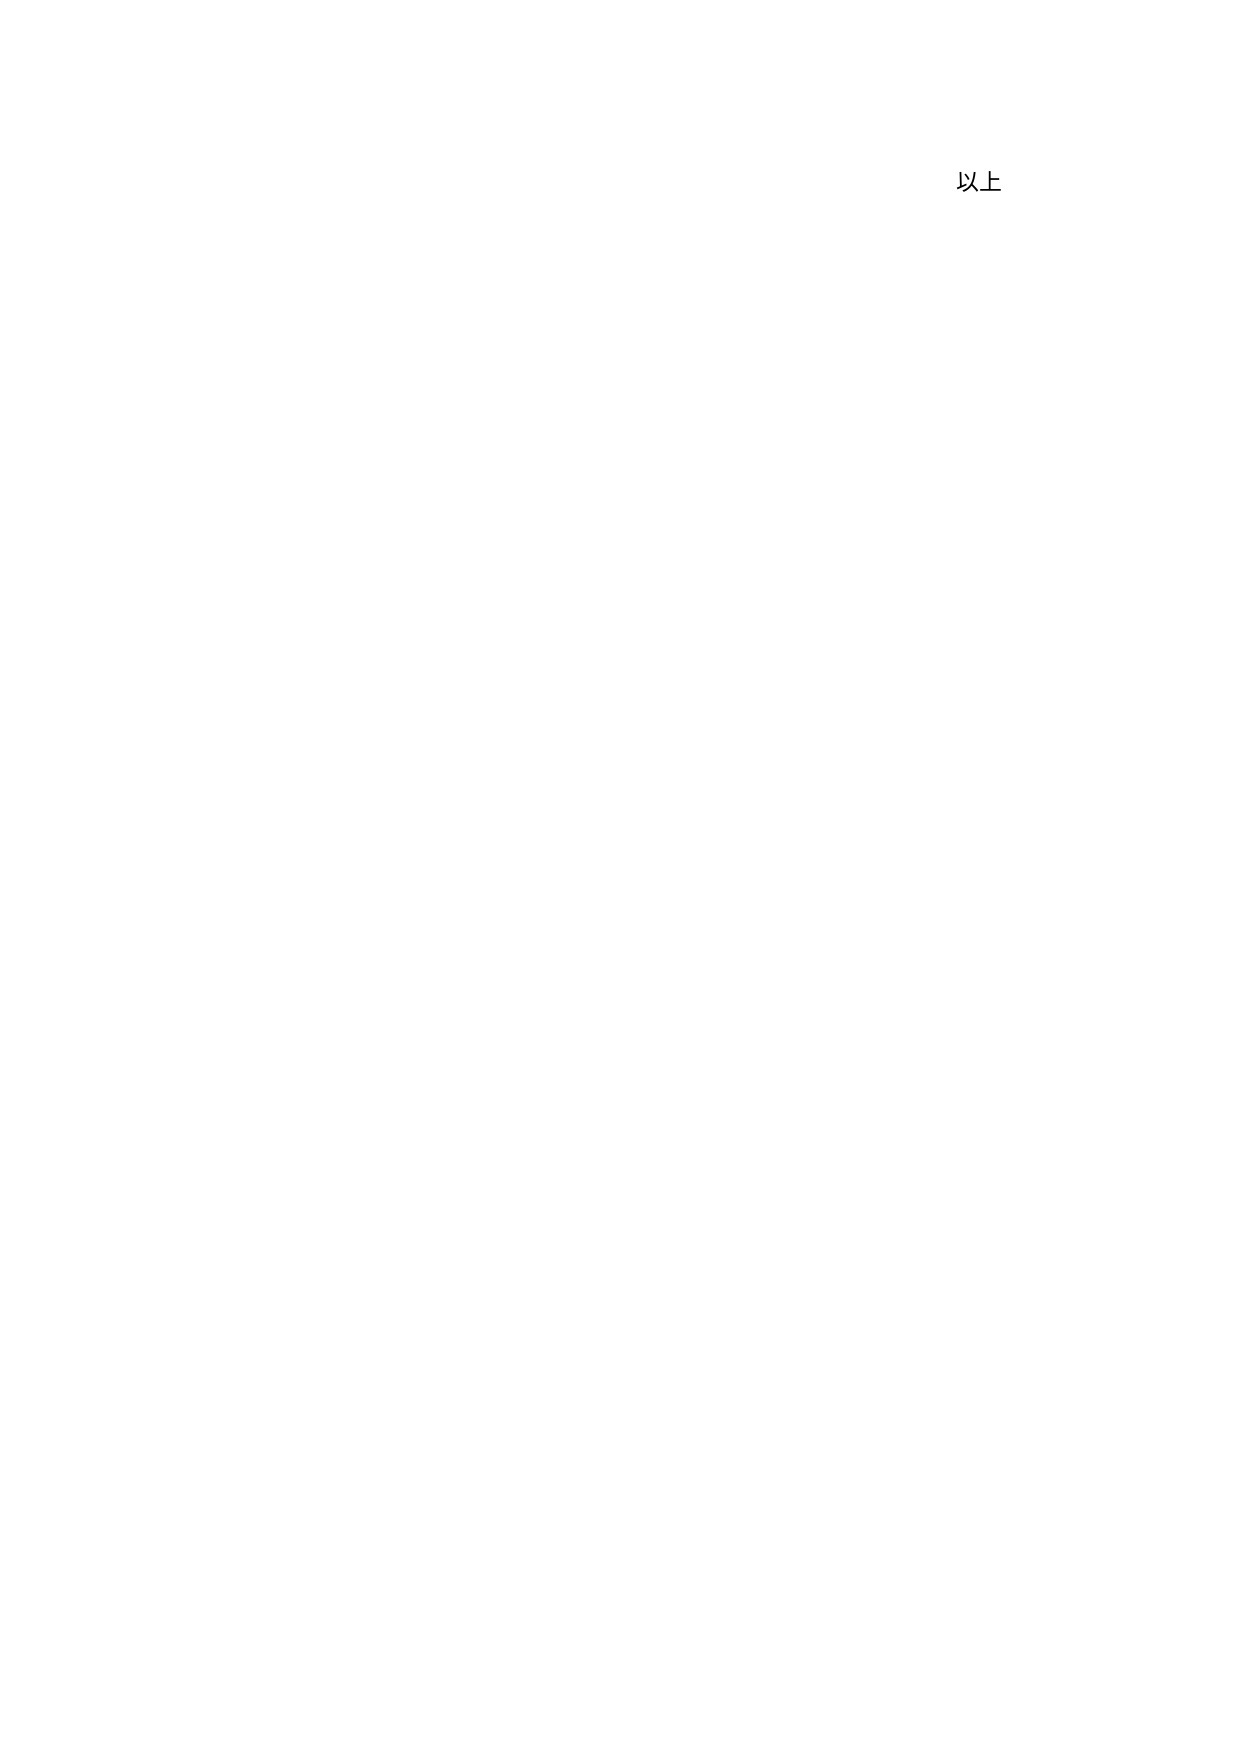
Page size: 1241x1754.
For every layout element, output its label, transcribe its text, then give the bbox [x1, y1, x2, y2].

text 以上 [177, 162, 1063, 199]
